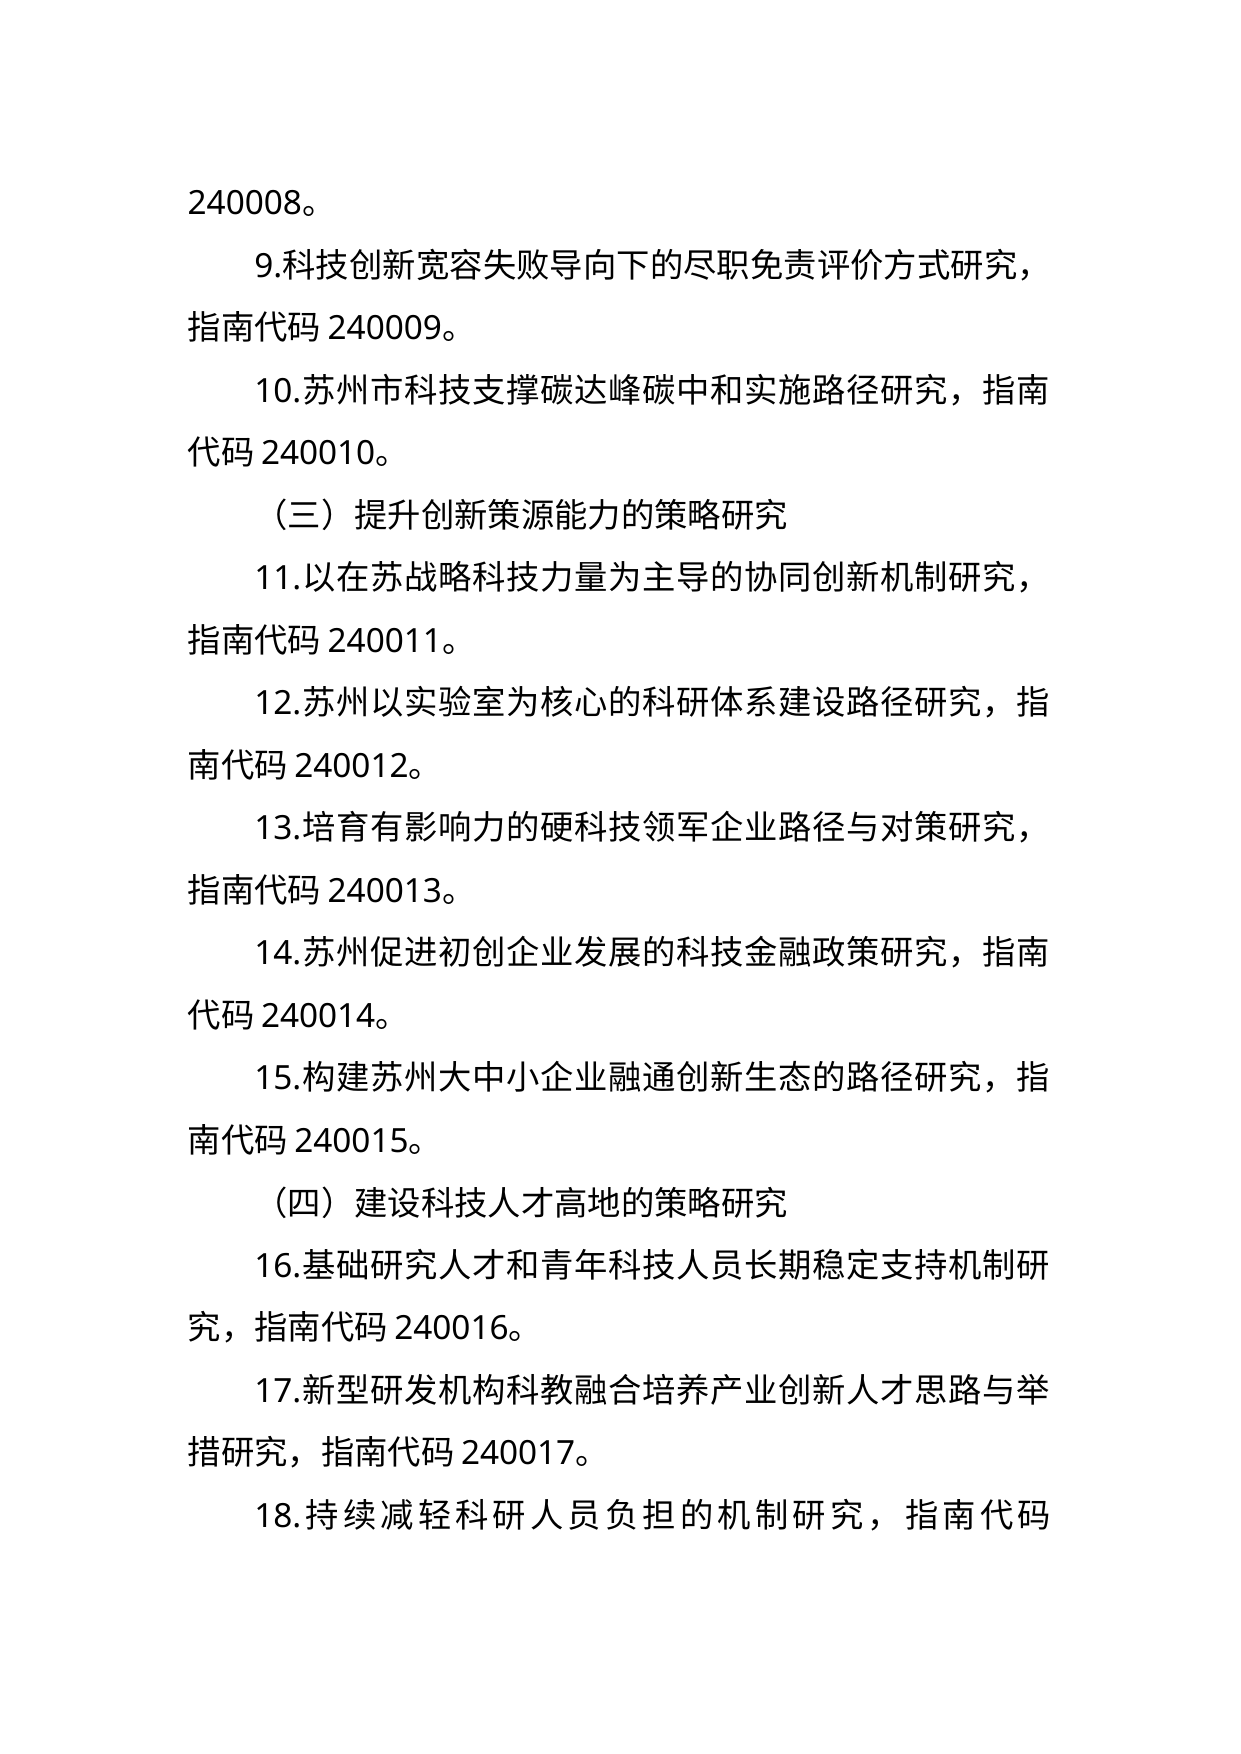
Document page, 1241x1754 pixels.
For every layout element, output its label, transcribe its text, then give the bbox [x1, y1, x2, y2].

text （三）提升创新策源能力的策略研究 [187, 474, 1053, 537]
text 9.科技创新宽容失败导向下的尽职免责评价方式研究，指南代码240009。 [187, 224, 1053, 349]
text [187, 1474, 1053, 1537]
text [187, 162, 1053, 224]
text 11.以在苏战略科技力量为主导的协同创新机制研究，指南代码240011。 [187, 537, 1053, 662]
text （四）建设科技人才高地的策略研究 [187, 1162, 1053, 1224]
text 12.苏州以实验室为核心的科研体系建设路径研究，指南代码240012。 [187, 662, 1053, 787]
text 14.苏州促进初创企业发展的科技金融政策研究，指南代码240014。 [187, 912, 1053, 1037]
text 16.基础研究人才和青年科技人员长期稳定支持机制研究，指南代码240016。 [187, 1224, 1053, 1349]
text 13.培育有影响力的硬科技领军企业路径与对策研究，指南代码240013。 [187, 787, 1053, 912]
text 10.苏州市科技支撑碳达峰碳中和实施路径研究，指南代码240010。 [187, 349, 1053, 474]
text 17.新型研发机构科教融合培养产业创新人才思路与举措研究，指南代码240017。 [187, 1349, 1053, 1474]
text 15.构建苏州大中小企业融通创新生态的路径研究，指南代码240015。 [187, 1037, 1053, 1162]
